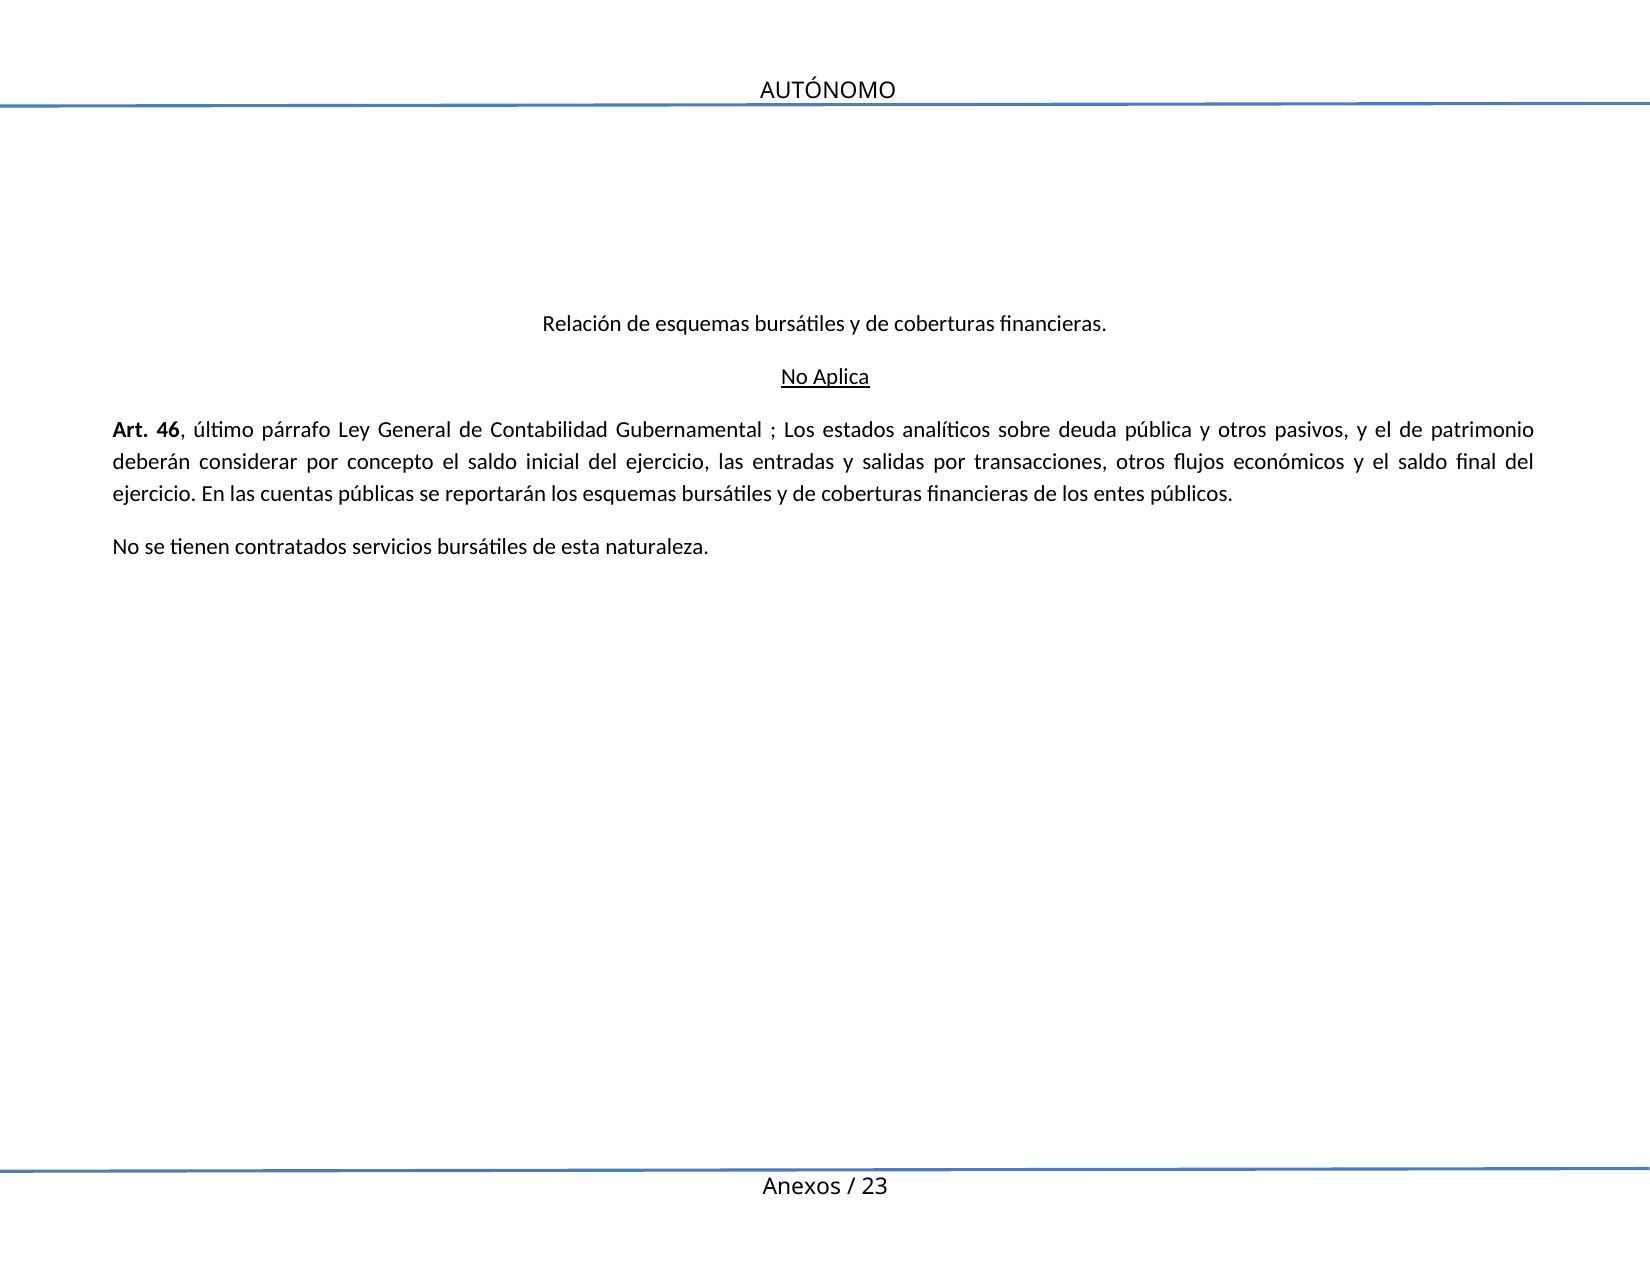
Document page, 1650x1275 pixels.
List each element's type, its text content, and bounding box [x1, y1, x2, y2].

text No se tienen contratados servicios bursátiles de esta naturaleza. [112, 532, 1537, 561]
text Relación de esquemas bursátiles y de coberturas financieras. [112, 309, 1537, 337]
text Art. 46, último párrafo Ley General de Contabilidad Gubernamental ; Los estados analíticos sobre deuda pública y otros pasivos, y el de patrimonio deberán considerar por concepto el saldo inicial del ejercicio, las entradas y salidas por transacciones, otros flujos económicos y el saldo final del ejercicio. En las cuentas públicas se reportarán los esquemas bursátiles y de coberturas financieras de los entes públicos. [112, 415, 1537, 507]
text No Aplica [112, 362, 1537, 390]
